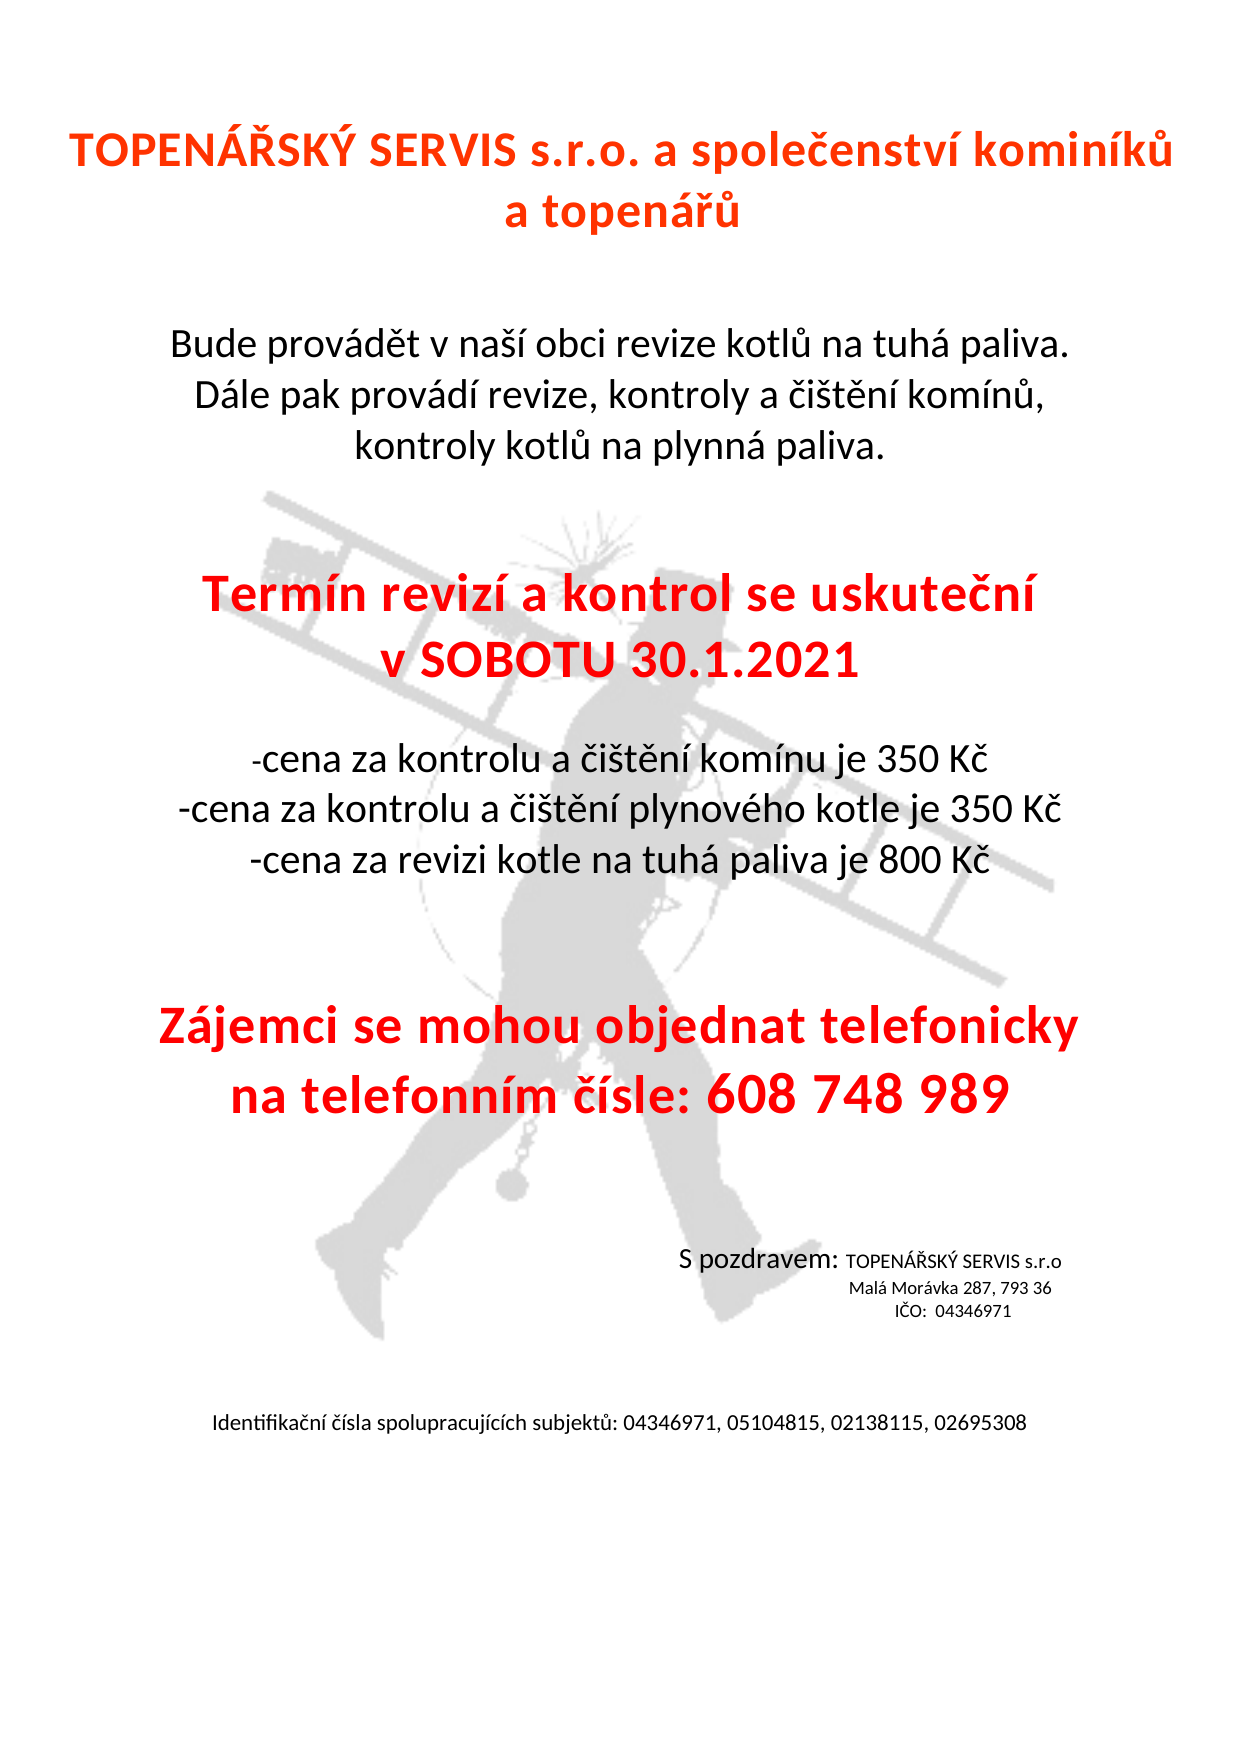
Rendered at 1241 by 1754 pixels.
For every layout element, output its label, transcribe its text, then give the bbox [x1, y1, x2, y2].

text Dále pak provádí revize, kontroly a čištění komínů, [148, 368, 1093, 419]
text Zájemci se mohou objednat telefonicky na telefonním čísle: 608 748 989 [148, 991, 1093, 1128]
text Malá Morávka 287, 793 36 [221, 1276, 1093, 1299]
text kontroly kotlů na plynná paliva. [148, 419, 1093, 469]
text Identifikační čísla spolupracujících subjektů: 04346971, 05104815, 02138115, 02695308 [148, 1408, 1093, 1436]
text -cena za revizi kotle na tuhá paliva je 800 Kč [148, 833, 1093, 884]
text S pozdravem: TOPENÁŘSKÝ SERVIS s.r.o [148, 1240, 1093, 1276]
text -cena za kontrolu a čištění plynového kotle je 350 Kč [148, 782, 1093, 833]
text IČO: 04346971 [148, 1299, 1093, 1322]
text -cena za kontrolu a čištění komínu je 350 Kč [148, 732, 1093, 782]
text Bude provádět v naší obci revize kotlů na tuhá paliva. [148, 317, 1093, 368]
text Termín revizí a kontrol se uskuteční v SOBOTU 30.1.2021 [148, 559, 1093, 691]
